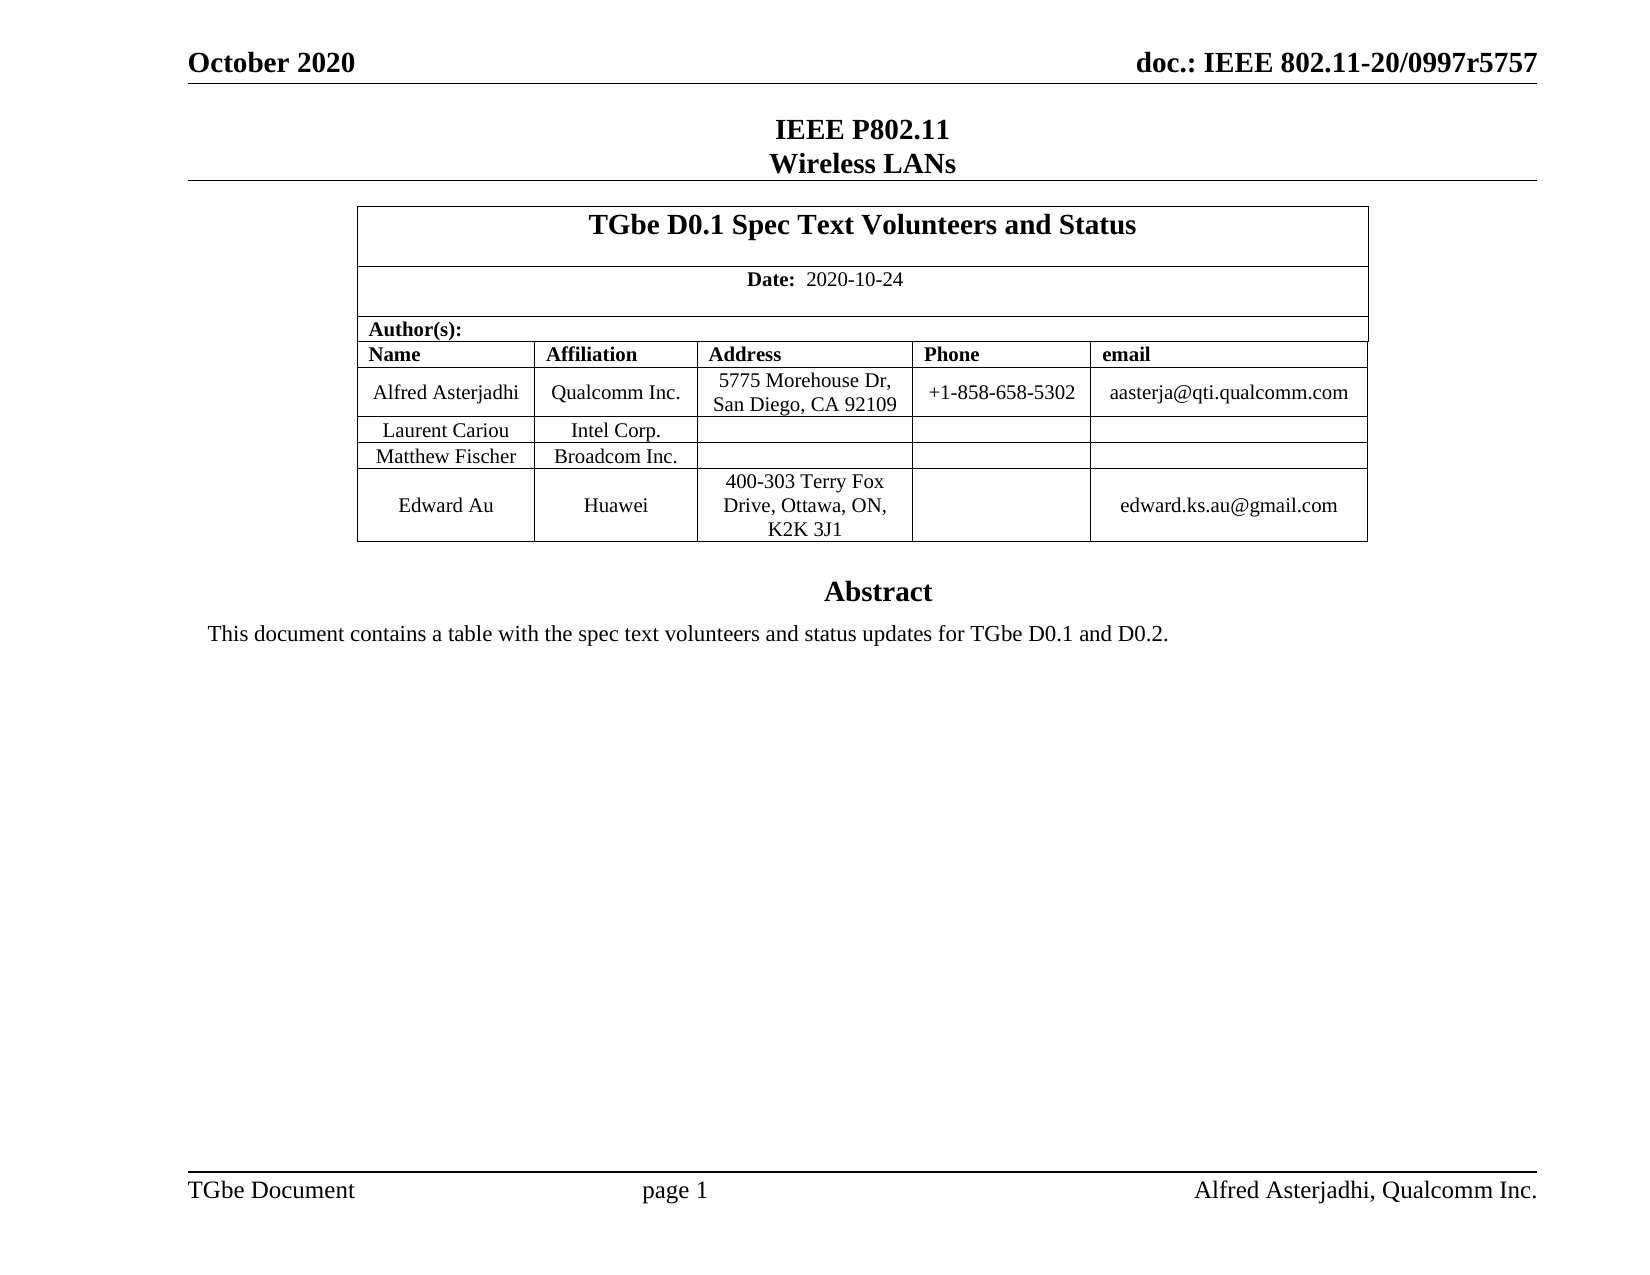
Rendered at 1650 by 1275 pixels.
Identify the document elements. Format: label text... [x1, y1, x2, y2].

table_cell [1091, 443, 1367, 468]
table_cell [698, 443, 912, 468]
table_cell aasterja@qti.qualcomm.com [1091, 368, 1367, 416]
table_cell edward.ks.au@gmail.com [1091, 469, 1367, 541]
table_cell 5775 Morehouse Dr, San Diego, CA 92109 [698, 368, 912, 416]
table_cell Alfred Asterjadhi [358, 368, 534, 416]
table_cell [1091, 417, 1367, 442]
table_cell Author(s): [358, 317, 1368, 341]
table_cell [698, 417, 912, 442]
table_cell 400-303 Terry Fox Drive, Ottawa, ON, K2K 3J1 [698, 469, 912, 541]
table_cell Matthew Fischer [358, 443, 534, 468]
table_cell Affiliation [535, 342, 697, 367]
table_cell [913, 417, 1090, 442]
table_cell Address [698, 342, 912, 367]
table_cell Intel Corp. [535, 417, 697, 442]
table_cell [913, 469, 1090, 541]
table_header TGbe D0.1 Spec Text Volunteers and Status [358, 207, 1368, 266]
table_cell Date: 2020-10-24 [358, 267, 1368, 316]
table_cell Qualcomm Inc. [535, 368, 697, 416]
table_cell Laurent Cariou [358, 417, 534, 442]
table_cell Huawei [535, 469, 697, 541]
table_cell Name [358, 342, 534, 367]
text IEEE P802.11 Wireless LANs [187, 112, 1537, 181]
table_cell Broadcom Inc. [535, 443, 697, 468]
table_cell Phone [913, 342, 1090, 367]
table_cell +1-858-658-5302 [913, 368, 1090, 416]
table_cell email [1091, 342, 1367, 367]
table_cell Edward Au [358, 469, 534, 541]
table_cell [913, 443, 1090, 468]
